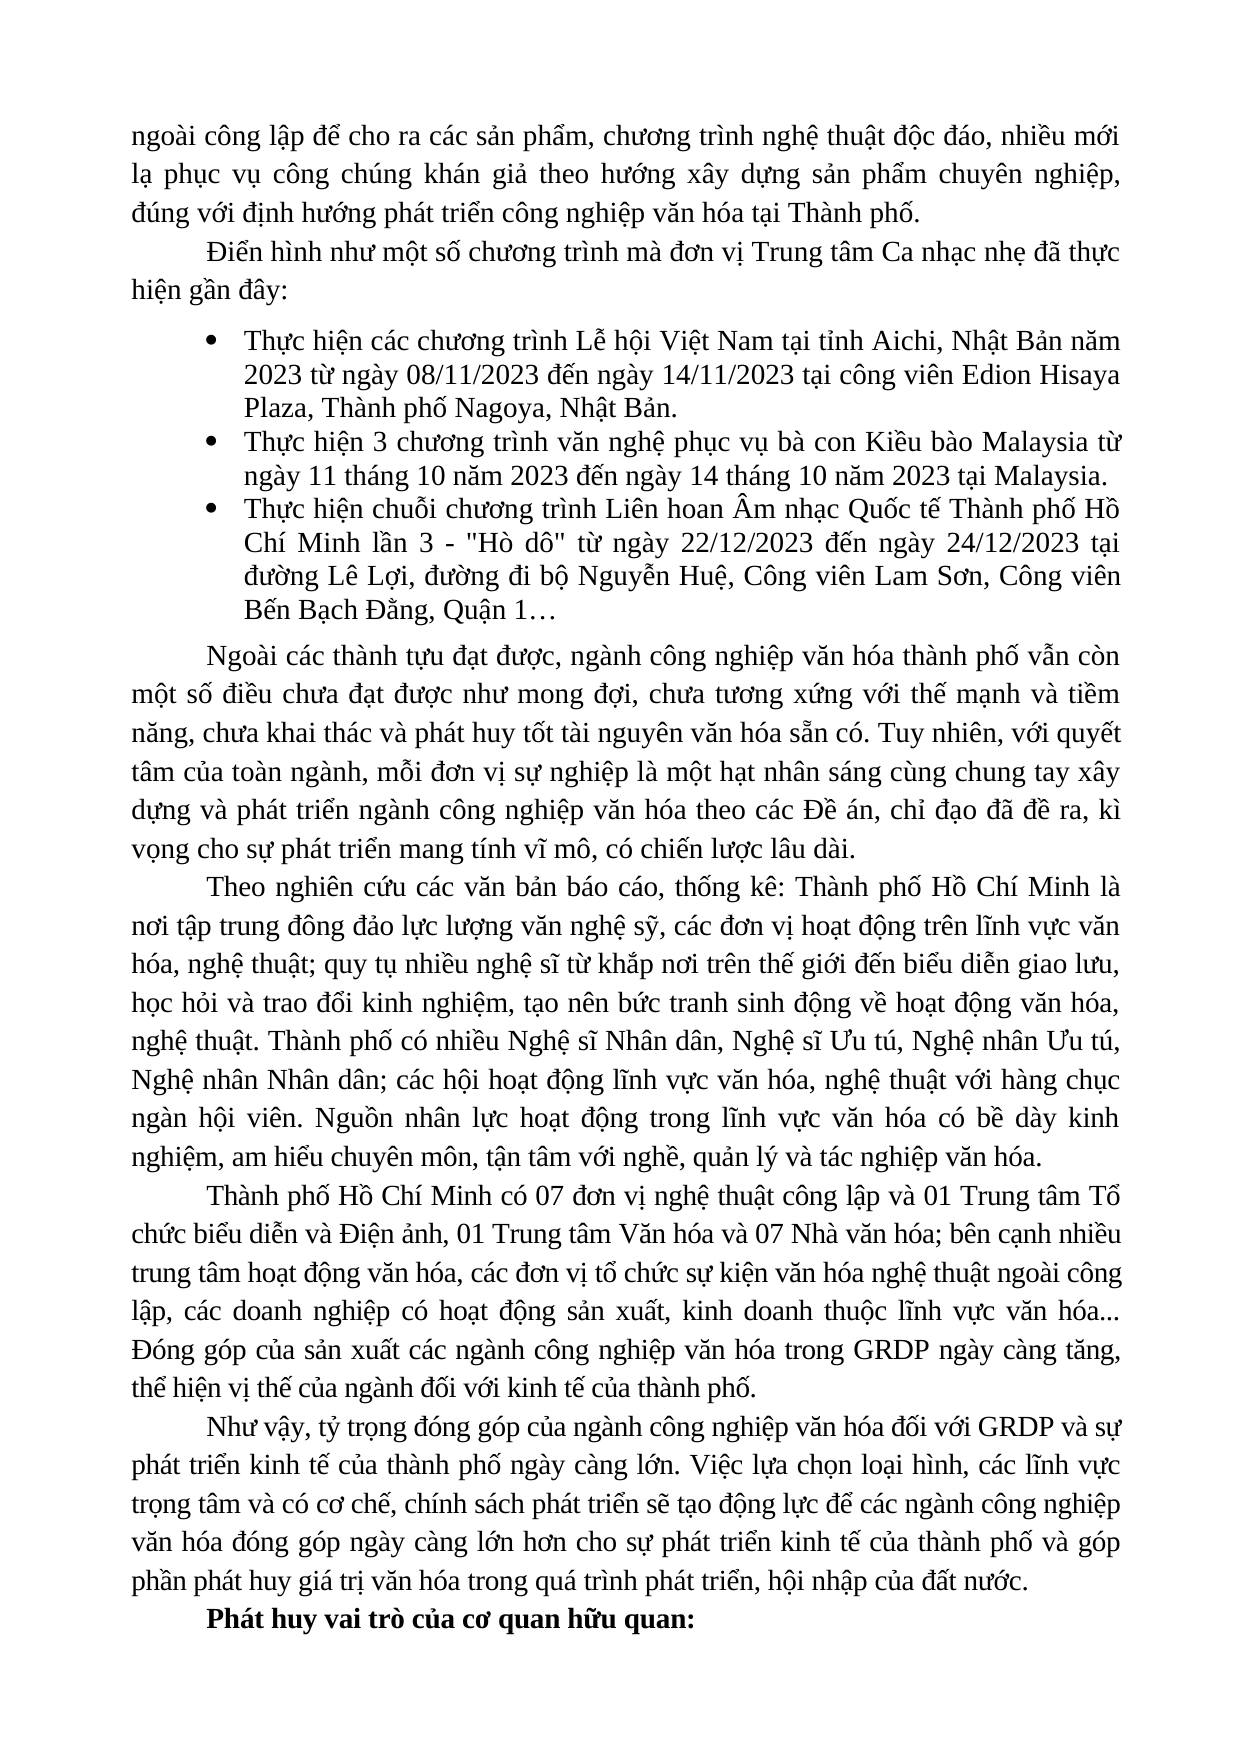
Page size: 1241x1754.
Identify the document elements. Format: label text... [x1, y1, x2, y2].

text Thành phố Hồ Chí Minh có 07 đơn vị nghệ thuật công lập và 01 Trung tâm Tổ chức biểu diễn và Điện ảnh, 01 Trung tâm Văn hóa và 07 Nhà văn hóa; bên cạnh nhiều trung tâm hoạt động văn hóa, các đơn vị tổ chức sự kiện văn hóa nghệ thuật ngoài công lập, các doanh nghiệp có hoạt động sản xuất, kinh doanh thuộc lĩnh vực văn hóa... Đóng góp của sản xuất các ngành công nghiệp văn hóa trong GRDP ngày càng tăng, thể hiện vị thế của ngành đối với kinh tế của thành phố. [131, 1178, 1122, 1404]
text Phát huy vai trò của cơ quan hữu quan: [131, 1602, 1122, 1635]
text Điển hình như một số chương trình mà đơn vị Trung tâm Ca nhạc nhẹ đã thực hiện gần đây: [131, 234, 1122, 306]
list Thực hiện các chương trình Lễ hội Việt Nam tại tỉnh Aichi, Nhật Bản năm 2023 từ ngày 08/11/2023 đến ngày 14/11/2023 tại công viên Edion Hisaya Plaza, Thành phố Nagoya, Nhật Bản. [206, 323, 1122, 424]
text Theo nghiên cứu các văn bản báo cáo, thống kê: Thành phố Hồ Chí Minh là nơi tập trung đông đảo lực lượng văn nghệ sỹ, các đơn vị hoạt động trên lĩnh vực văn hóa, nghệ thuật; quy tụ nhiều nghệ sĩ từ khắp nơi trên thế giới đến biểu diễn giao lưu, học hỏi và trao đổi kinh nghiệm, tạo nên bức tranh sinh động về hoạt động văn hóa, nghệ thuật. Thành phố có nhiều Nghệ sĩ Nhân dân, Nghệ sĩ Ưu tú, Nghệ nhân Ưu tú, Nghệ nhân Nhân dân; các hội hoạt động lĩnh vực văn hóa, nghệ thuật với hàng chục ngàn hội viên. Nguồn nhân lực hoạt động trong lĩnh vực văn hóa có bề dày kinh nghiệm, am hiểu chuyên môn, tận tâm với nghề, quản lý và tác nghiệp văn hóa. [131, 869, 1122, 1173]
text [131, 118, 1122, 229]
list Thực hiện 3 chương trình văn nghệ phục vụ bà con Kiều bào Malaysia từ ngày 11 tháng 10 năm 2023 đến ngày 14 tháng 10 năm 2023 tại Malaysia. [206, 424, 1122, 491]
text Như vậy, tỷ trọng đóng góp của ngành công nghiệp văn hóa đối với GRDP và sự phát triển kinh tế của thành phố ngày càng lớn. Việc lựa chọn loại hình, các lĩnh vực trọng tâm và có cơ chế, chính sách phát triển sẽ tạo động lực để các ngành công nghiệp văn hóa đóng góp ngày càng lớn hơn cho sự phát triển kinh tế của thành phố và góp phần phát huy giá trị văn hóa trong quá trình phát triển, hội nhập của đất nước. [131, 1409, 1122, 1597]
list Thực hiện chuỗi chương trình Liên hoan Âm nhạc Quốc tế Thành phố Hồ Chí Minh lần 3 - "Hò dô" từ ngày 22/12/2023 đến ngày 24/12/2023 tại đường Lê Lợi, đường đi bộ Nguyễn Huệ, Công viên Lam Sơn, Công viên Bến Bạch Đằng, Quận 1… [206, 491, 1122, 626]
text Ngoài các thành tựu đạt được, ngành công nghiệp văn hóa thành phố vẫn còn một số điều chưa đạt được như mong đợi, chưa tương xứng với thế mạnh và tiềm năng, chưa khai thác và phát huy tốt tài nguyên văn hóa sẵn có. Tuy nhiên, với quyết tâm của toàn ngành, mỗi đơn vị sự nghiệp là một hạt nhân sáng cùng chung tay xây dựng và phát triển ngành công nghiệp văn hóa theo các Đề án, chỉ đạo đã đề ra, kì vọng cho sự phát triển mang tính vĩ mô, có chiến lược lâu dài. [131, 638, 1122, 864]
